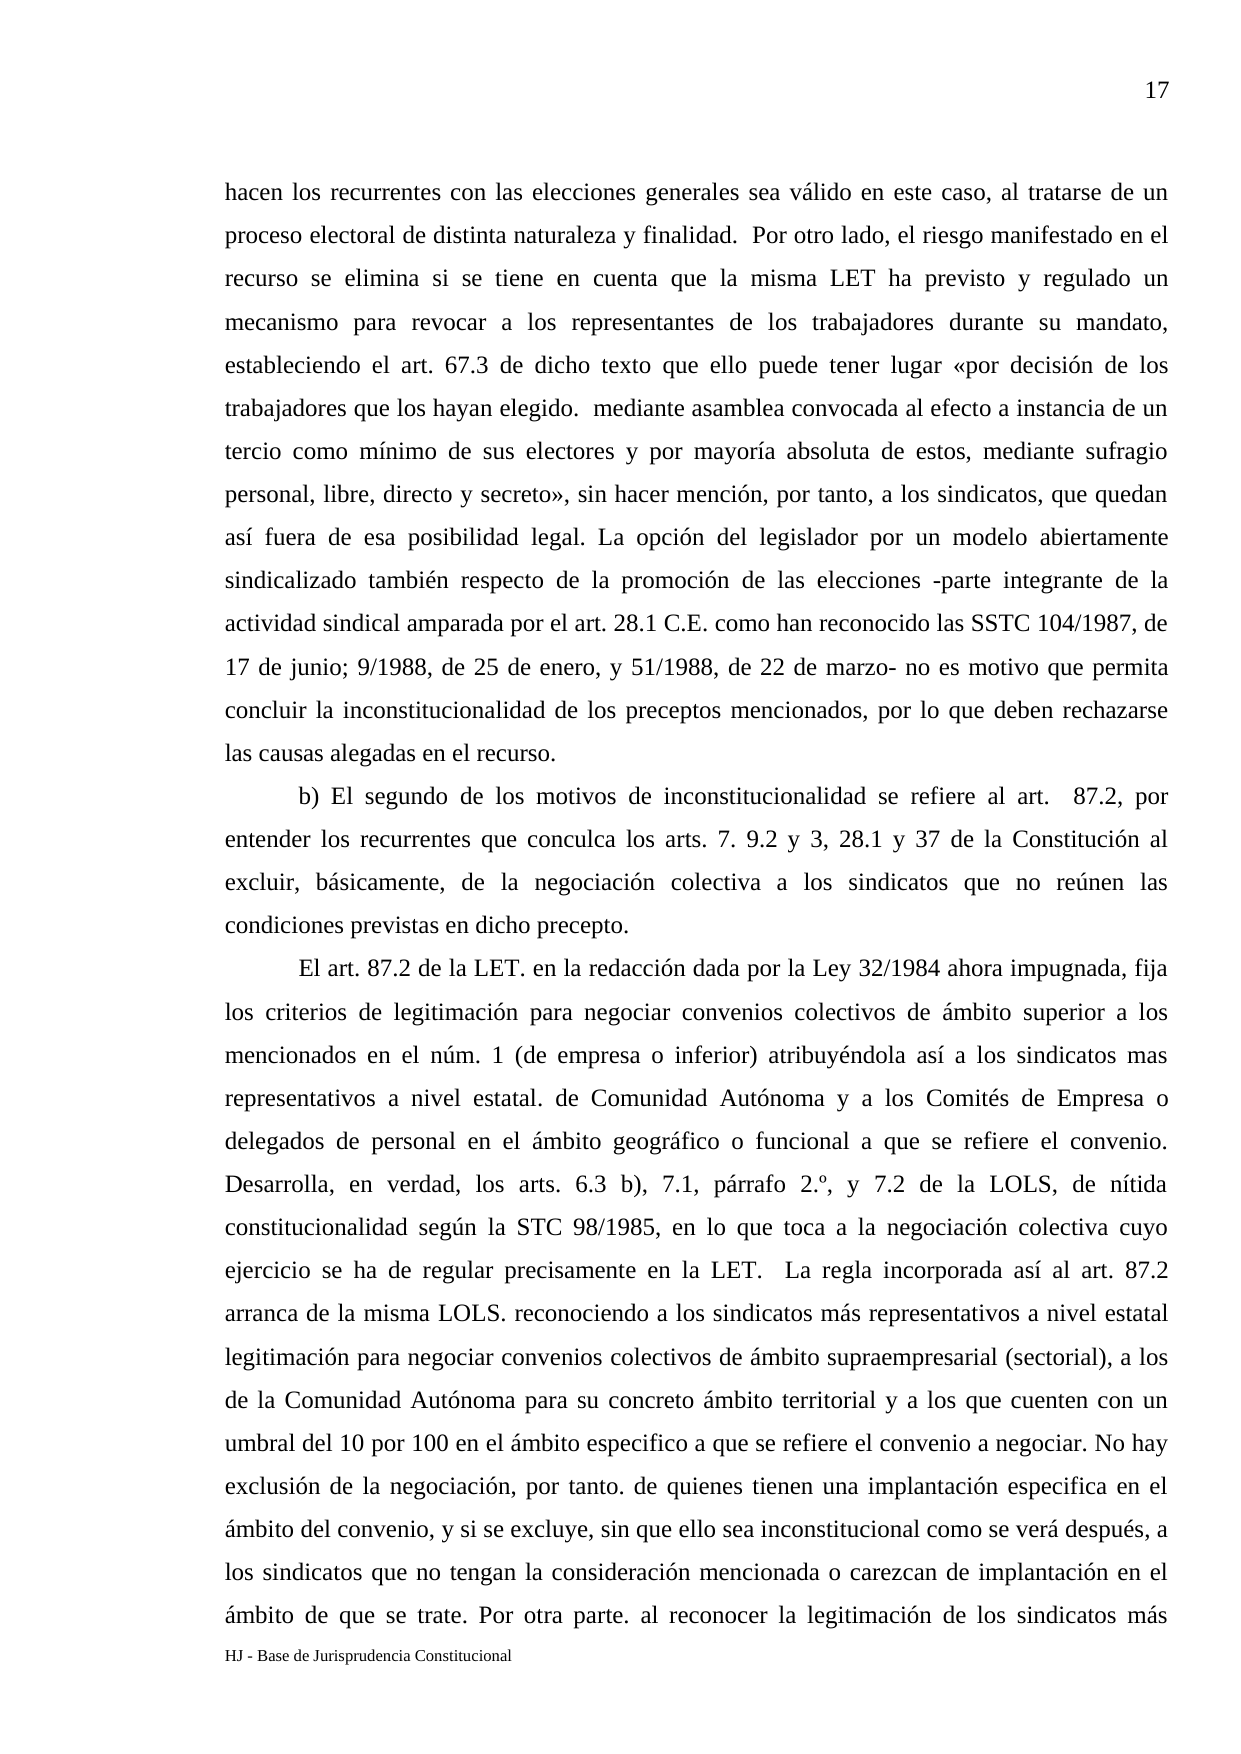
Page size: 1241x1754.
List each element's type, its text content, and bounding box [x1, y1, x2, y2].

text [224, 953, 1169, 1629]
text b) El segundo de los motivos de inconstitucionalidad se refiere al art. 87.2, por entender los recurrentes que conculca los arts. 7. 9.2 y 3, 28.1 y 37 de la Constitución al excluir, básicamente, de la negociación colectiva a los sindicatos que no reúnen las condiciones previstas en dicho precepto. [224, 781, 1169, 939]
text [224, 177, 1169, 767]
